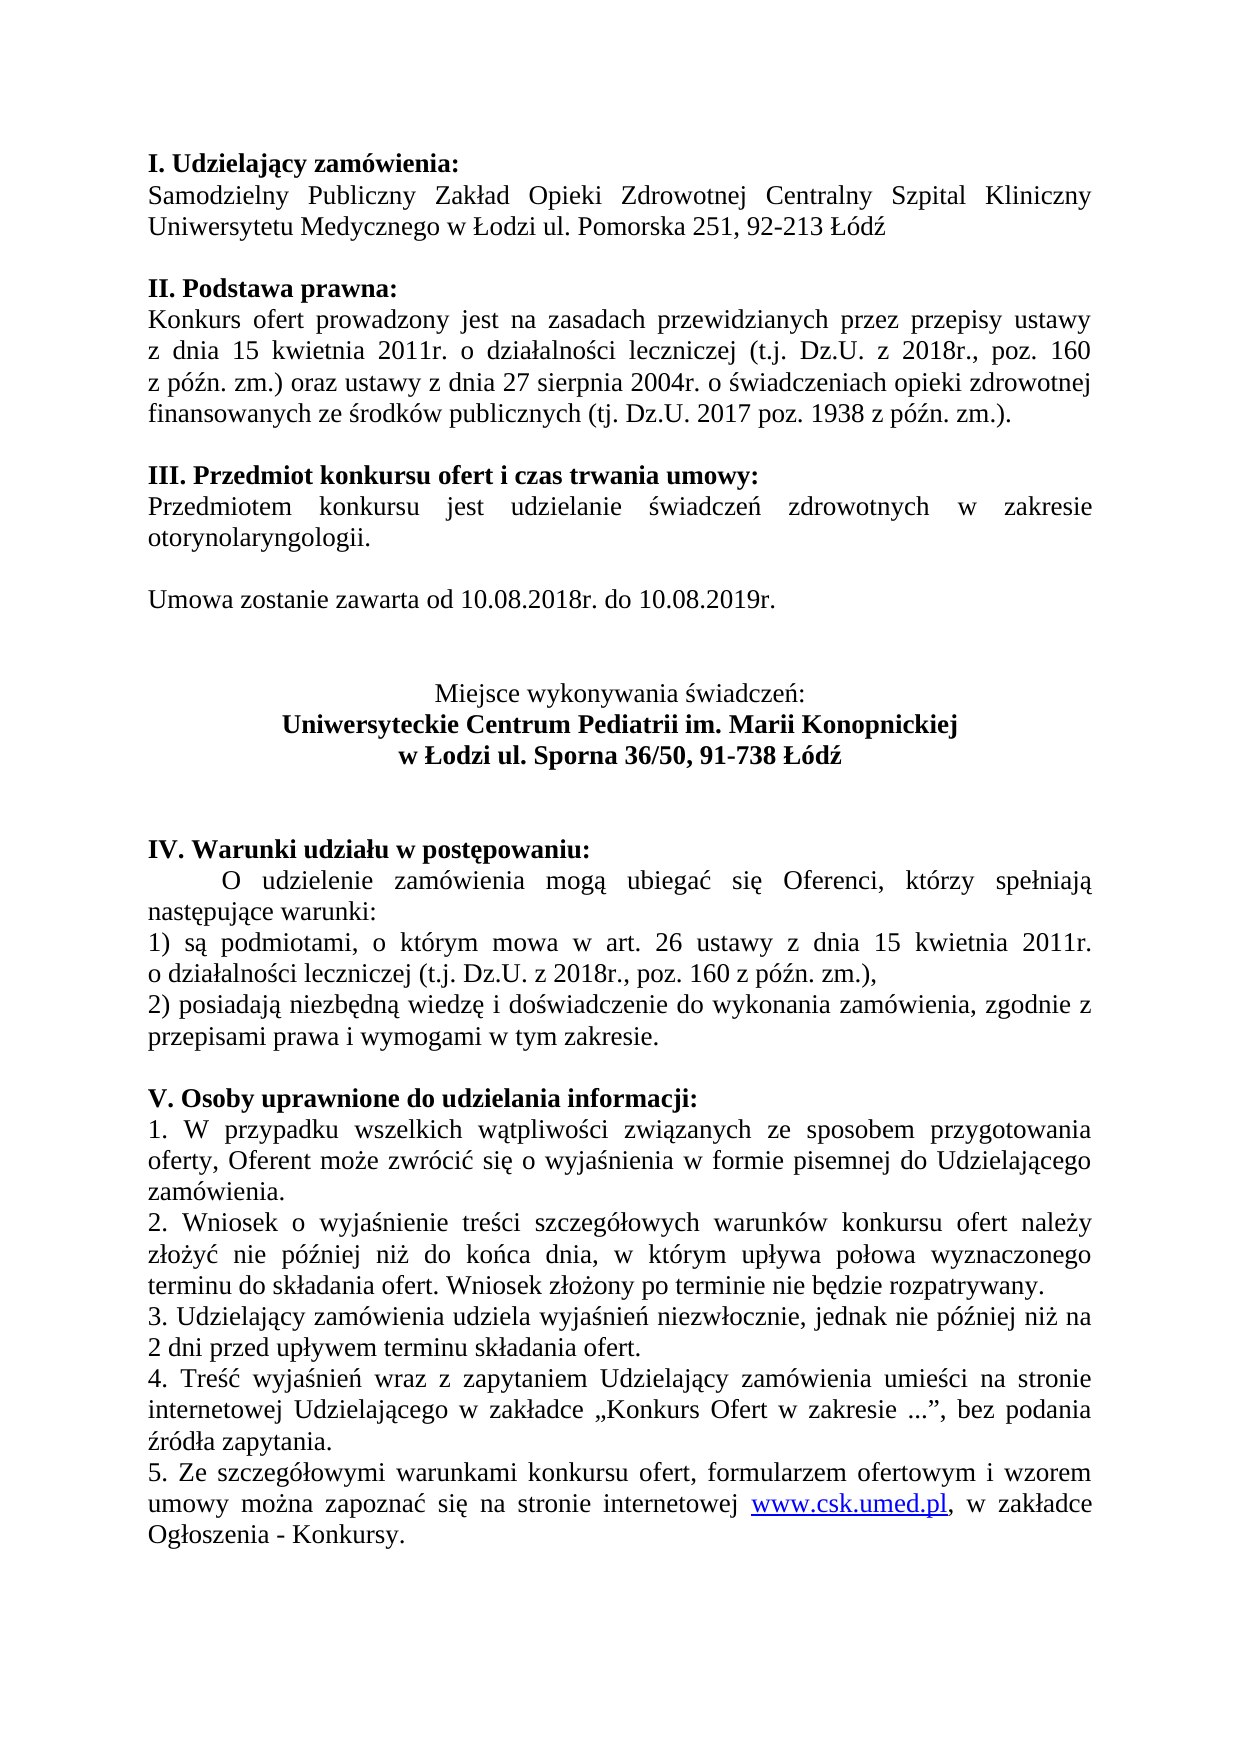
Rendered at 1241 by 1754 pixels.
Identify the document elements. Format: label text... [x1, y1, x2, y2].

text 2) posiadają niezbędną wiedzę i doświadczenie do wykonania zamówienia, zgodnie z przepisami prawa i wymogami w tym zakresie. [148, 988, 1093, 1051]
text Miejsce wykonywania świadczeń: [148, 677, 1093, 708]
text II. Podstawa prawna: [148, 272, 1093, 303]
text 4. Treść wyjaśnień wraz z zapytaniem Udzielający zamówienia umieści na stronie internetowej Udzielającego w zakładce „Konkurs Ofert w zakresie ...”, bez podania źródła zapytania. [148, 1362, 1093, 1456]
text V. Osoby uprawnione do udzielania informacji: [148, 1082, 1093, 1113]
text 2. Wniosek o wyjaśnienie treści szczegółowych warunków konkursu ofert należy złożyć nie później niż do końca dnia, w którym upływa połowa wyznaczonego terminu do składania ofert. Wniosek złożony po terminie nie będzie rozpatrywany. [148, 1207, 1093, 1300]
text 1. W przypadku wszelkich wątpliwości związanych ze sposobem przygotowania oferty, Oferent może zwrócić się o wyjaśnienia w formie pisemnej do Udzielającego zamówienia. [148, 1113, 1093, 1207]
text Przedmiotem konkursu jest udzielanie świadczeń zdrowotnych w zakresie otorynolaryngologii. [148, 490, 1093, 552]
text w Łodzi ul. Sporna 36/50, 91-738 Łódź [148, 739, 1093, 771]
text Samodzielny Publiczny Zakład Opieki Zdrowotnej Centralny Szpital Kliniczny Uniwersytetu Medycznego w Łodzi ul. Pomorska 251, 92-213 Łódź [148, 179, 1093, 241]
text Umowa zostanie zawarta od 10.08.2018r. do 10.08.2019r. [148, 584, 1093, 615]
text I. Udzielający zamówienia: [148, 148, 1093, 179]
text III. Przedmiot konkursu ofert i czas trwania umowy: [148, 459, 1093, 490]
text Konkurs ofert prowadzony jest na zasadach przewidzianych przez przepisy ustawy z dnia 15 kwietnia 2011r. o działalności leczniczej (t.j. Dz.U. z 2018r., poz. 160 z późn. zm.) oraz ustawy z dnia 27 sierpnia 2004r. o świadczeniach opieki zdrowotnej finansowanych ze środków publicznych (tj. Dz.U. 2017 poz. 1938 z późn. zm.). [148, 303, 1093, 428]
text O udzielenie zamówienia mogą ubiegać się Oferenci, którzy spełniają następujące warunki: [148, 864, 1093, 926]
text 3. Udzielający zamówienia udziela wyjaśnień niezwłocznie, jednak nie później niż na 2 dni przed upływem terminu składania ofert. [148, 1300, 1093, 1362]
text Uniwersyteckie Centrum Pediatrii im. Marii Konopnickiej [148, 708, 1093, 739]
text 1) są podmiotami, o którym mowa w art. 26 ustawy z dnia 15 kwietnia 2011r. o działalności leczniczej (t.j. Dz.U. z 2018r., poz. 160 z późn. zm.), [148, 926, 1093, 988]
text 5. Ze szczegółowymi warunkami konkursu ofert, formularzem ofertowym i wzorem umowy można zapoznać się na stronie internetowej www.csk.umed.pl, w zakładce Ogłoszenia - Konkursy. [148, 1456, 1093, 1549]
text IV. Warunki udziału w postępowaniu: [148, 833, 1093, 864]
